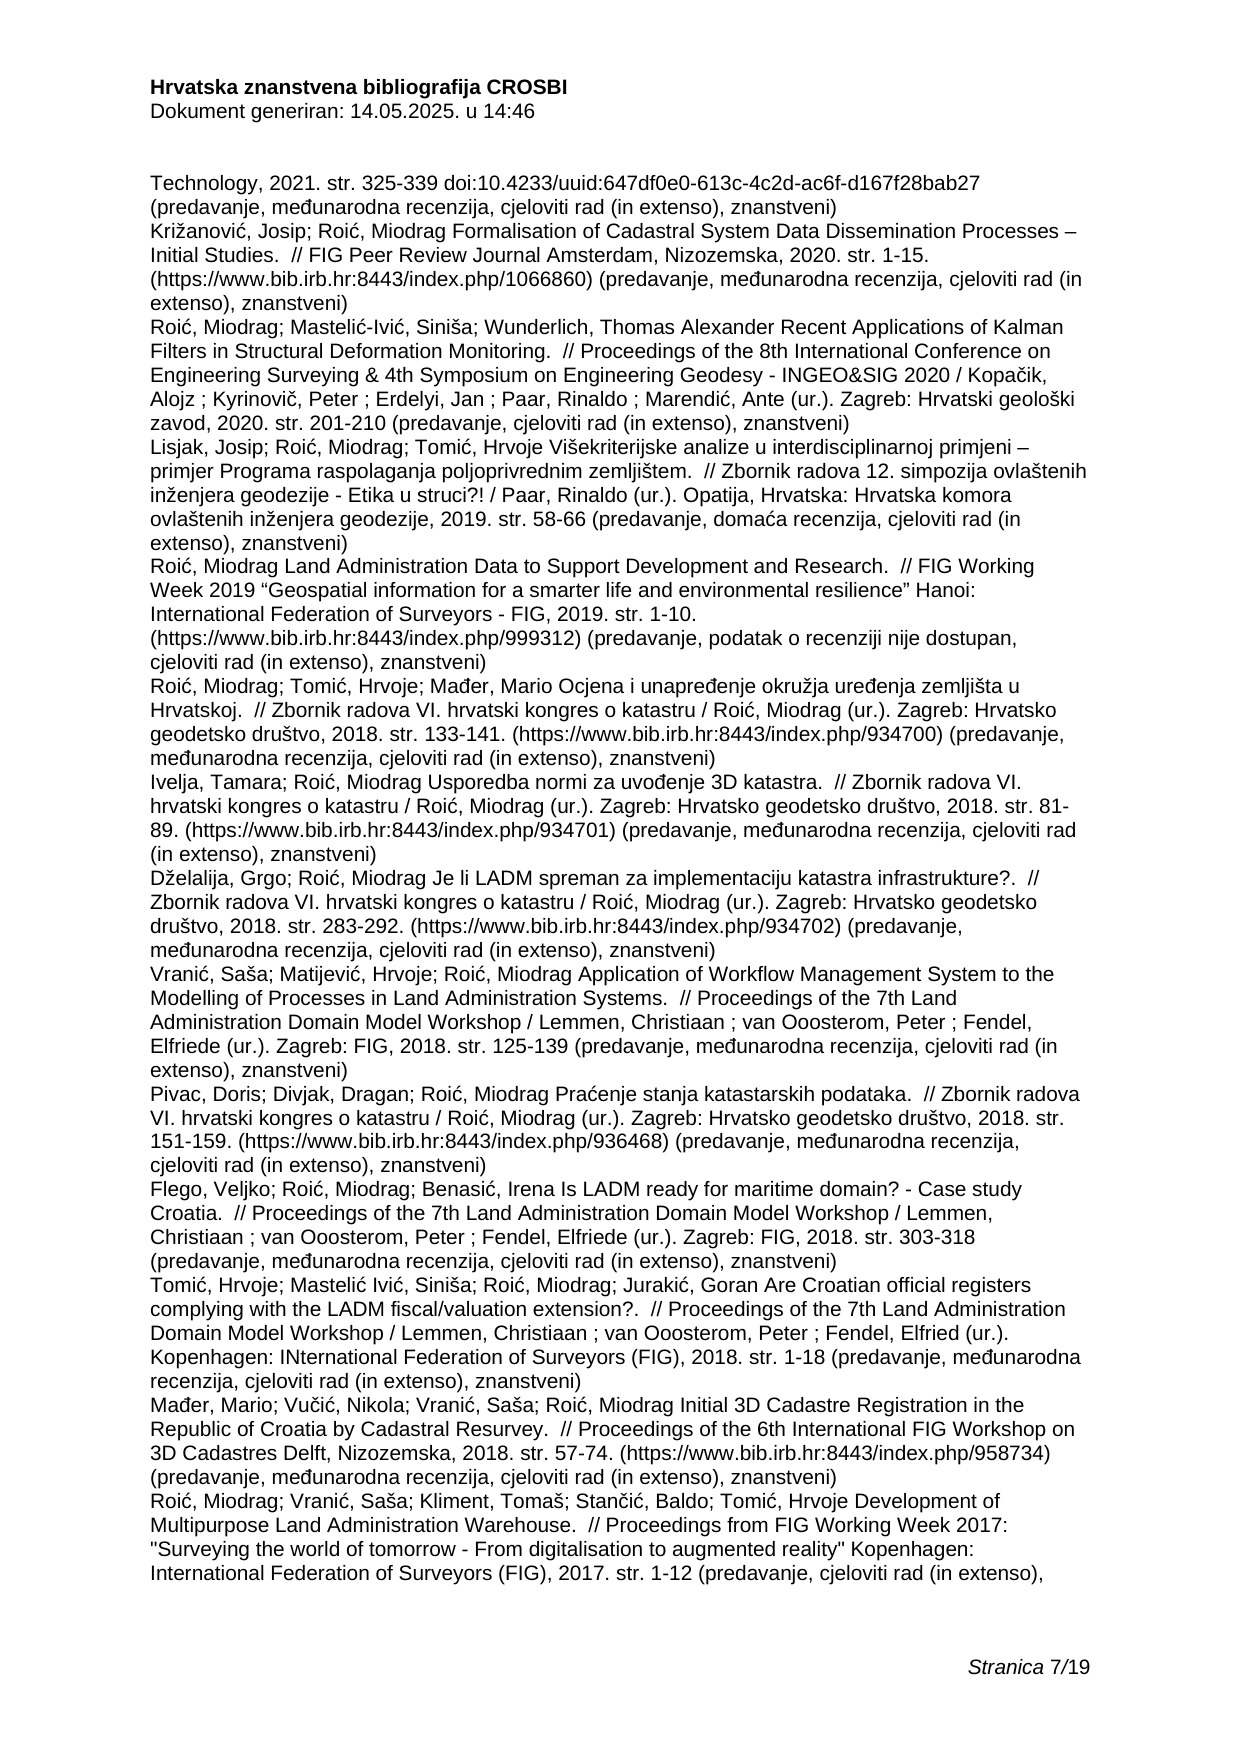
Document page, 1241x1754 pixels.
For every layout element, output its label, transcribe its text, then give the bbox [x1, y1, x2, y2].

text Roić, Miodrag [150, 554, 1090, 674]
text Tomić, Hrvoje; Mastelić Ivić, Siniša; Roić, Miodrag; Jurakić, Goran [150, 1273, 1090, 1393]
text Pivac, Doris; Divjak, Dragan; Roić, Miodrag [150, 1081, 1090, 1177]
text Križanović, Josip; Roić, Miodrag [150, 219, 1090, 315]
text Lisjak, Josip; Roić, Miodrag; Tomić, Hrvoje [150, 434, 1090, 554]
text Flego, Veljko; Roić, Miodrag; Benasić, Irena [150, 1177, 1090, 1273]
text Roić, Miodrag; Tomić, Hrvoje; Mađer, Mario [150, 674, 1090, 770]
text Ivelja, Tamara; Roić, Miodrag [150, 770, 1090, 866]
text Mađer, Mario; Vučić, Nikola; Vranić, Saša; Roić, Miodrag [150, 1393, 1090, 1489]
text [150, 171, 1090, 219]
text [150, 1489, 1090, 1584]
text Roić, Miodrag; Mastelić-Ivić, Siniša; Wunderlich, Thomas Alexander [150, 315, 1090, 434]
text Dželalija, Grgo; Roić, Miodrag [150, 866, 1090, 962]
text Vranić, Saša; Matijević, Hrvoje; Roić, Miodrag [150, 962, 1090, 1081]
